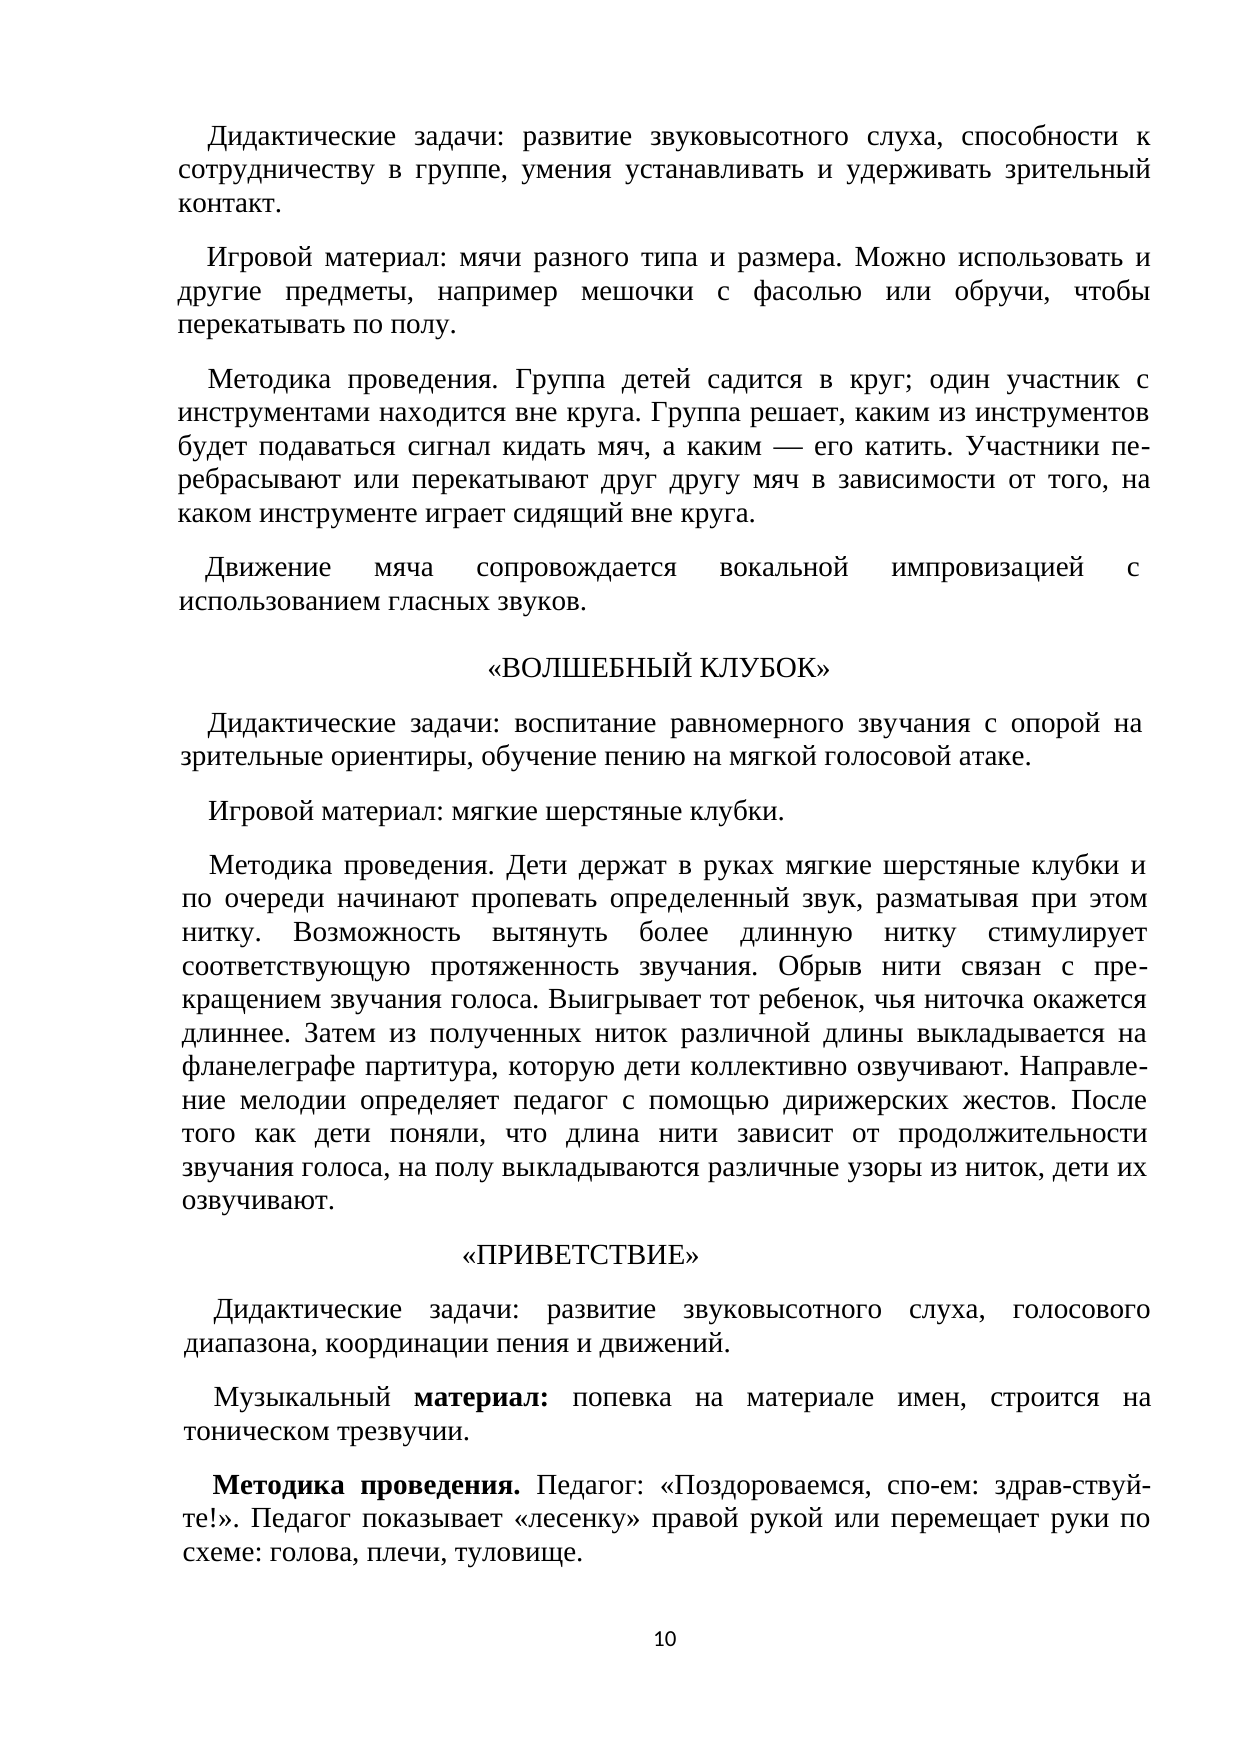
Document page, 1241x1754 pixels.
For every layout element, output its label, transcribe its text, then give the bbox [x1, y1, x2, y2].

text Игровой материал: мягкие шерстяные клубки. [208, 793, 1152, 826]
text Дидактические задачи: развитие звуковысотного слуха, способности к сотрудничеству в группе, умения устанавливать и удерживать зрительный контакт. [178, 118, 1151, 219]
text «ВОЛШЕБНЫЙ КЛУБОК» [177, 650, 1141, 684]
text «ПРИВЕТСТВИЕ» [177, 1237, 1152, 1270]
text Движение мяча сопровождается вокальной импровизацией с использованием гласных звуков. [179, 549, 1140, 617]
text Методика проведения. Дети держат в руках мягкие шерстяные клубки и по очереди начинают пропевать определенный звук, разматывая при этом нитку. Возможность вытянуть более длинную нитку стимулирует соответствующую протяженность звучания. Обрыв нити связан с прекращением звучания голоса. Выигрывает тот ребенок, чья ниточка окажется длиннее. Затем из полученных ниток различной длины выкладывается на фланелеграфе партитура, которую дети коллективно озвучивают. Направление мелодии определяет педагог с помощью дирижерских жестов. После того как дети поняли, что длина нити зависит от продолжительности звучания голоса, на полу выкладываются различные узоры из ниток, дети их озвучивают. [182, 847, 1148, 1216]
text Музыкальный материал: попевка на материале имен, строится на тоническом трезвучии. [183, 1379, 1152, 1446]
text Игровой материал: мячи разного типа и размера. Можно использовать и другие предметы, например мешочки с фасолью или обручи, чтобы перекатывать по полу. [177, 239, 1151, 340]
text Дидактические задачи: развитие звуковысотного слуха, голосового диапазона, координации пения и движений. [184, 1291, 1151, 1358]
text Дидактические задачи: воспитание равномерного звучания с опорой на зрительные ориентиры, обучение пению на мягкой голосовой атаке. [180, 705, 1143, 772]
text Методика проведения. Группа детей садится в круг; один участник с инструментами находится вне круга. Группа решает, каким из инструментов будет подаваться сигнал кидать мяч, а каким — его катить. Участники перебрасывают или перекатывают друг другу мяч в зависимости от того, на каком инструменте играет сидящий вне круга. [177, 361, 1150, 529]
text Методика проведения. Педагог: «Поздороваемся, спо-ем: здрав-ствуй-те!». Педагог показывает «лесенку» правой рукой или перемещает руки по схеме: голова, плечи, туловище. [182, 1467, 1152, 1568]
